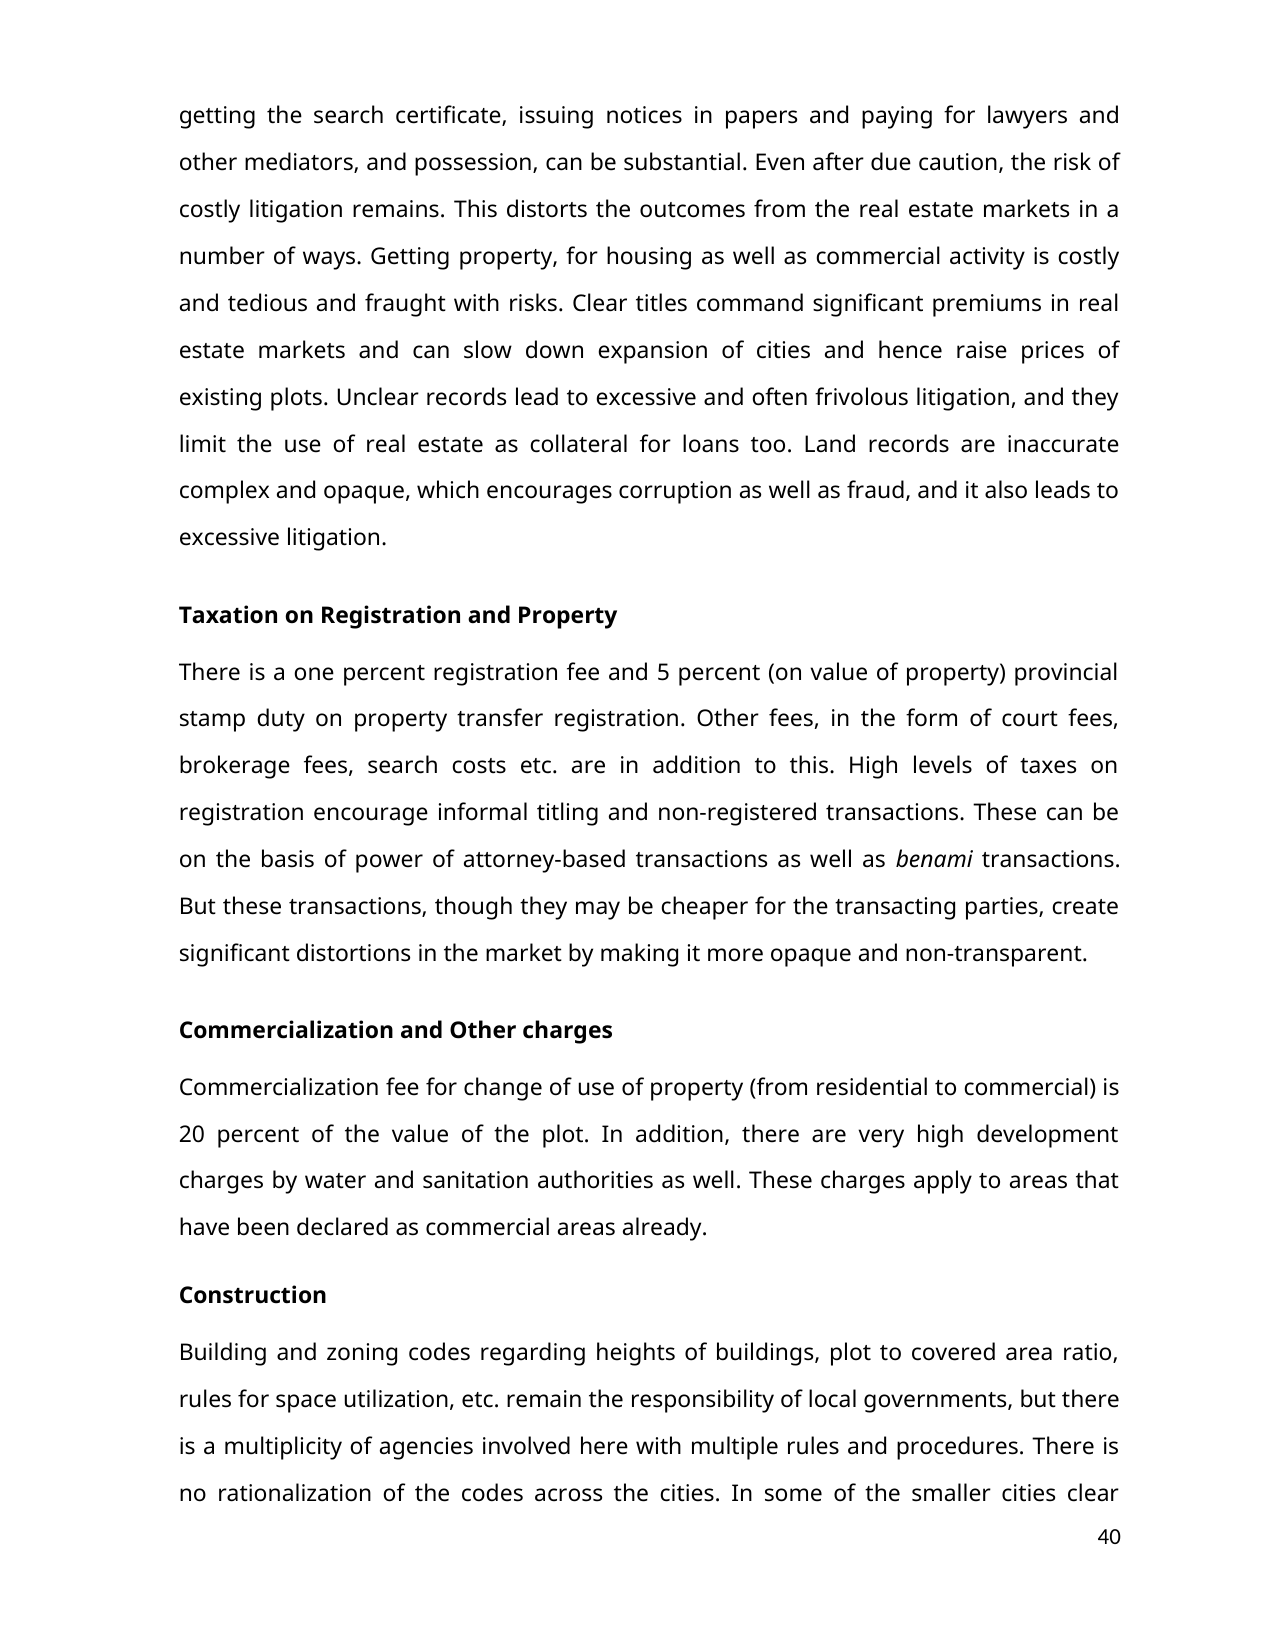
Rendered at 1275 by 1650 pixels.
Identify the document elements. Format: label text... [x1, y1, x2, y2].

text Taxation on Registration and Property [178, 599, 1121, 630]
text Commercialization fee for change of use of property (from residential to commercial) is 20 percent of the value of the plot. In addition, there are very high development charges by water and sanitation authorities as well. These charges apply to areas that have been declared as commercial areas already. [178, 1071, 1121, 1243]
text There is a one percent registration fee and 5 percent (on value of property) provincial stamp duty on property transfer registration. Other fees, in the form of court fees, brokerage fees, search costs etc. are in addition to this. High levels of taxes on registration encourage informal titling and non-registered transactions. These can be on the basis of power of attorney-based transactions as well as benami transactions. But these transactions, though they may be cheaper for the transacting parties, create significant distortions in the market by making it more opaque and non-transparent. [178, 655, 1121, 968]
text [178, 99, 1121, 553]
text Construction [178, 1279, 1121, 1310]
text Commercialization and Other charges [178, 1014, 1121, 1045]
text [178, 1336, 1121, 1508]
